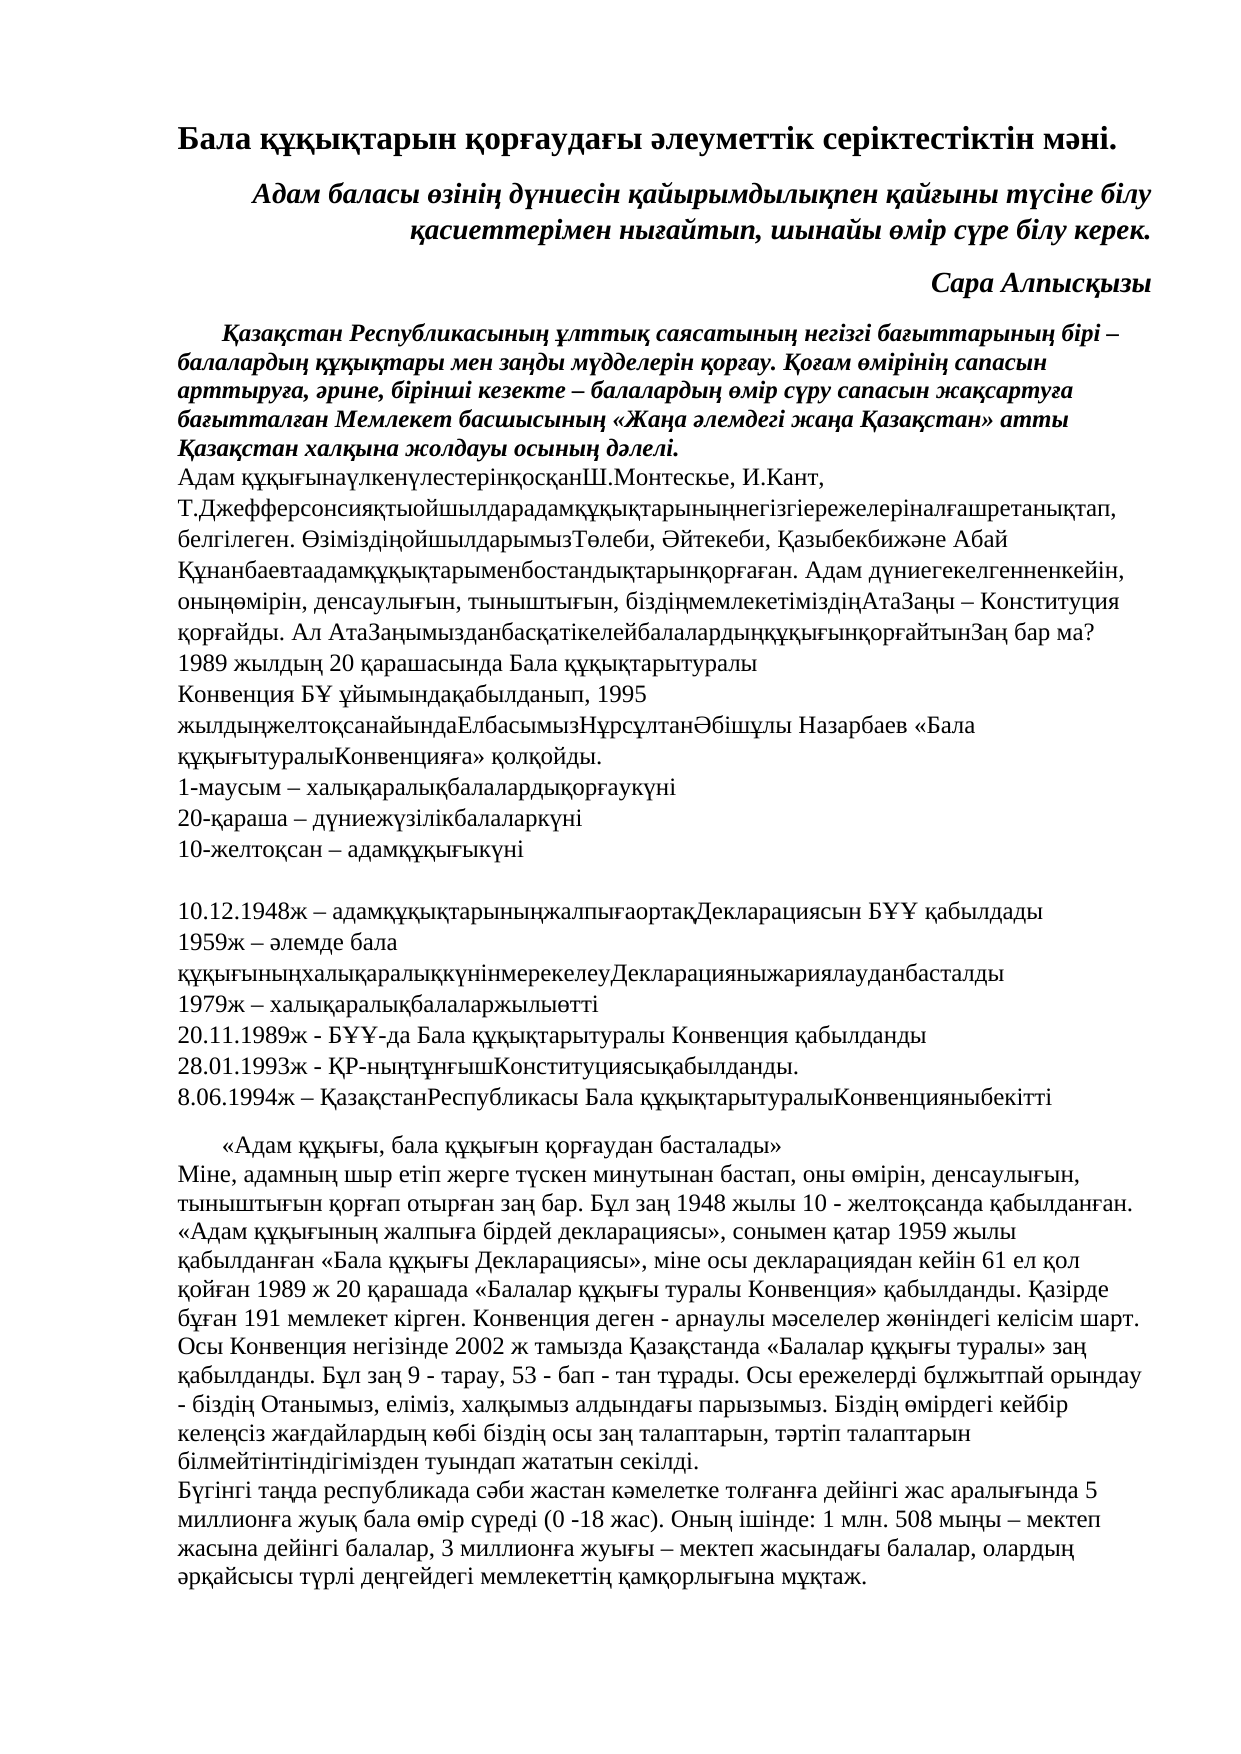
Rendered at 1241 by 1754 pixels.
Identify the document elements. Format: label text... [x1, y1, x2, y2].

text Адам баласы өзінің дүниесін қайырымдылықпен қайғыны түсіне білу қасиеттерімен нығайтып, шынайы өмір сүре білу керек. [177, 176, 1152, 246]
text Адам құқығынаүлкенүлестерінқосқанШ.Монтескье, И.Кант, Т.Джефферсонсияқтыойшылдарадамқұқықтарыныңнегізгіережелеріналғашретанықтап, белгілеген. ӨзіміздіңойшылдарымызТөлеби, Әйтекеби, Қазыбекбижәне Абай Құнанбаевтаадамқұқықтарыменбостандықтарынқорғаған. Адам дүниегекелгенненкейін, оныңөмірін, денсаулығын, тыныштығын, біздіңмемлекетіміздіңАтаЗаңы – Конституция қорғайды. Ал АтаЗаңымызданбасқатікелейбалалардыңқұқығынқорғайтынЗаң бар ма? 1989 жылдың 20 қарашасында Бала құқықтарытуралы Конвенция БҰ ұйымындақабылданып, 1995 жылдыңжелтоқсанайындаЕлбасымызНұрсұлтанӘбішұлы Назарбаев «Бала құқығытуралыКонвенцияға» қолқойды. 1-маусым – халықаралықбалалардықорғаукүні 20-қараша – дүниежүзілікбалаларкүні 10-желтоқсан – адамқұқығыкүні 10.12.1948ж – адамқұқықтарыныңжалпығаортақДекларациясын БҰҰ қабылдады 1959ж – әлемде бала құқығыныңхалықаралықкүнінмерекелеуДекларацияныжариялауданбасталды 1979ж – халықаралықбалаларжылыөтті 20.11.1989ж - БҰҰ-да Бала құқықтарытуралы Конвенция қабылданды 28.01.1993ж - ҚР-ныңтұнғышКонституциясықабылданды. 8.06.1994ж – ҚазақстанРеспубликасы Бала құқықтарытуралыКонвенцияныбекітті [177, 462, 1152, 1111]
text Бала құқықтарын қорғаудағы әлеуметтік серіктестіктін мәні. [177, 118, 1152, 156]
text «Адам құқығы, бала құқығын қорғаудан басталады» Міне, адамның шыр етіп жерге түскен минутынан бастап, оны өмірін, денсаулығын, тыныштығын қорғап отырған заң бар. Бұл заң 1948 жылы 10 - желтоқсанда қабылданған. «Адам құқығының жалпыға бірдей декларациясы», сонымен қатар 1959 жылы қабылданған «Бала құқығы Декларациясы», міне осы декларациядан кейін 61 ел қол қойған 1989 ж 20 қарашада «Балалар құқығы туралы Конвенция» қабылданды. Қазірде бұған 191 мемлекет кірген. Конвенция деген - арнаулы мәселелер жөніндегі келісім шарт. Осы Конвенция негізінде 2002 ж тамызда Қазақстанда «Балалар құқығы туралы» заң қабылданды. Бұл заң 9 - тарау, 53 - бап - тан тұрады. Осы ережелерді бұлжытпай орындау - біздің Отанымыз, еліміз, халқымыз алдындағы парызымыз. Біздің өмірдегі кейбір келеңсіз жағдайлардың көбі біздің осы заң талаптарын, тәртіп талаптарын білмейтінтіндігімізден туындап жататын секілді. Бүгінгі таңда республикада сәби жастан кәмелетке толғанға дейінгі жас аралығында 5 миллионға жуық бала өмір сүреді (0 -18 жас). Оның ішінде: 1 млн. 508 мыңы – мектеп жасына дейінгі балалар, 3 миллионға жуығы – мектеп жасындағы балалар, олардың әрқайсысы түрлі деңгейдегі мемлекеттің қамқорлығына мұқтаж. [177, 1130, 1152, 1590]
text Сара Алпысқызы [177, 265, 1152, 299]
text Қазақстан Республикасының ұлттық саясатының негізгі бағыттарының бірі – балалардың құқықтары мен заңды мүдделерін қорғау. Қоғам өмірінің сапасын арттыруға, әрине, бірінші кезекте – балалардың өмір сүру сапасын жақсартуға бағытталған Мемлекет басшысының «Жаңа әлемдегі жаңа Қазақстан» атты Қазақстан халқына жолдауы осының дәлелі. [177, 318, 1152, 462]
